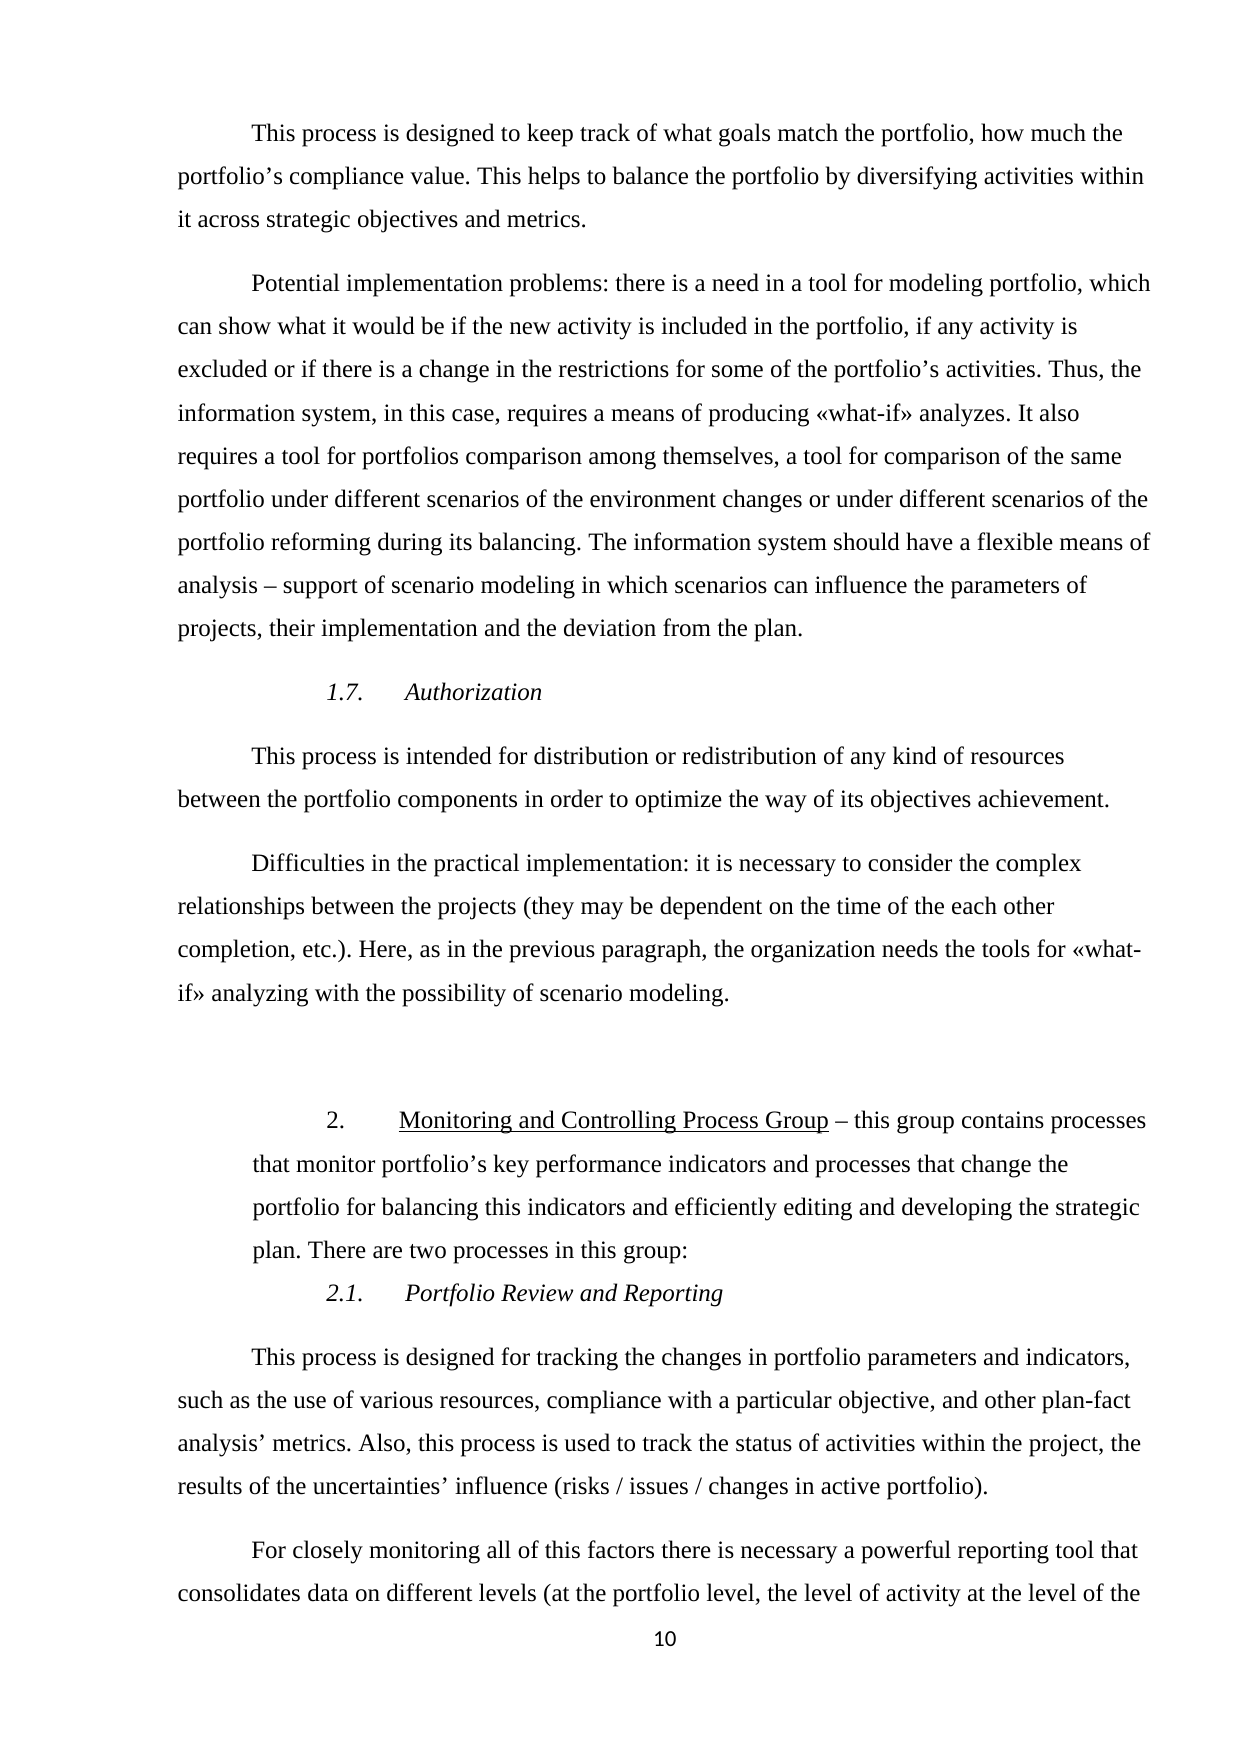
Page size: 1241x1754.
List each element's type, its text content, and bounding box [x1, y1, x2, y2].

text Difficulties in the practical implementation: it is necessary to consider the complex relationships between the projects (they may be dependent on the time of the each other completion, etc.). Here, as in the previous paragraph, the organization needs the tools for «what-if» analyzing with the possibility of scenario modeling. [177, 848, 1152, 1006]
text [177, 1535, 1152, 1607]
text Potential implementation problems: there is a need in a tool for modeling portfolio, which can show what it would be if the new activity is included in the portfolio, if any activity is excluded or if there is a change in the restrictions for some of the portfolio’s activities. Thus, the information system, in this case, requires a means of producing «what-if» analyzes. It also requires a tool for portfolios comparison among themselves, a tool for comparison of the same portfolio under different scenarios of the environment changes or under different scenarios of the portfolio reforming during its balancing. The information system should have a flexible means of analysis – support of scenario modeling in which scenarios can influence the parameters of projects, their implementation and the deviation from the plan. [177, 268, 1152, 642]
text This process is designed to keep track of what goals match the portfolio, how much the portfolio’s compliance value. This helps to balance the portfolio by diversifying activities within it across strategic objectives and metrics. [177, 118, 1152, 233]
list Monitoring and Controlling Process Group – this group contains processes that monitor portfolio’s key performance indicators and processes that change the portfolio for balancing this indicators and efficiently editing and developing the strategic plan. There are two processes in this group: [252, 1106, 1152, 1264]
text This process is intended for distribution or redistribution of any kind of resources between the portfolio components in order to optimize the way of its objectives achievement. [177, 741, 1152, 813]
text This process is designed for tracking the changes in portfolio parameters and indicators, such as the use of various resources, compliance with a particular objective, and other plan-fact analysis’ metrics. Also, this process is used to track the status of activities within the project, the results of the uncertainties’ influence (risks / issues / changes in active portfolio). [177, 1342, 1152, 1500]
list Portfolio Review and Reporting [252, 1278, 1152, 1307]
list Authorization [252, 677, 1152, 706]
